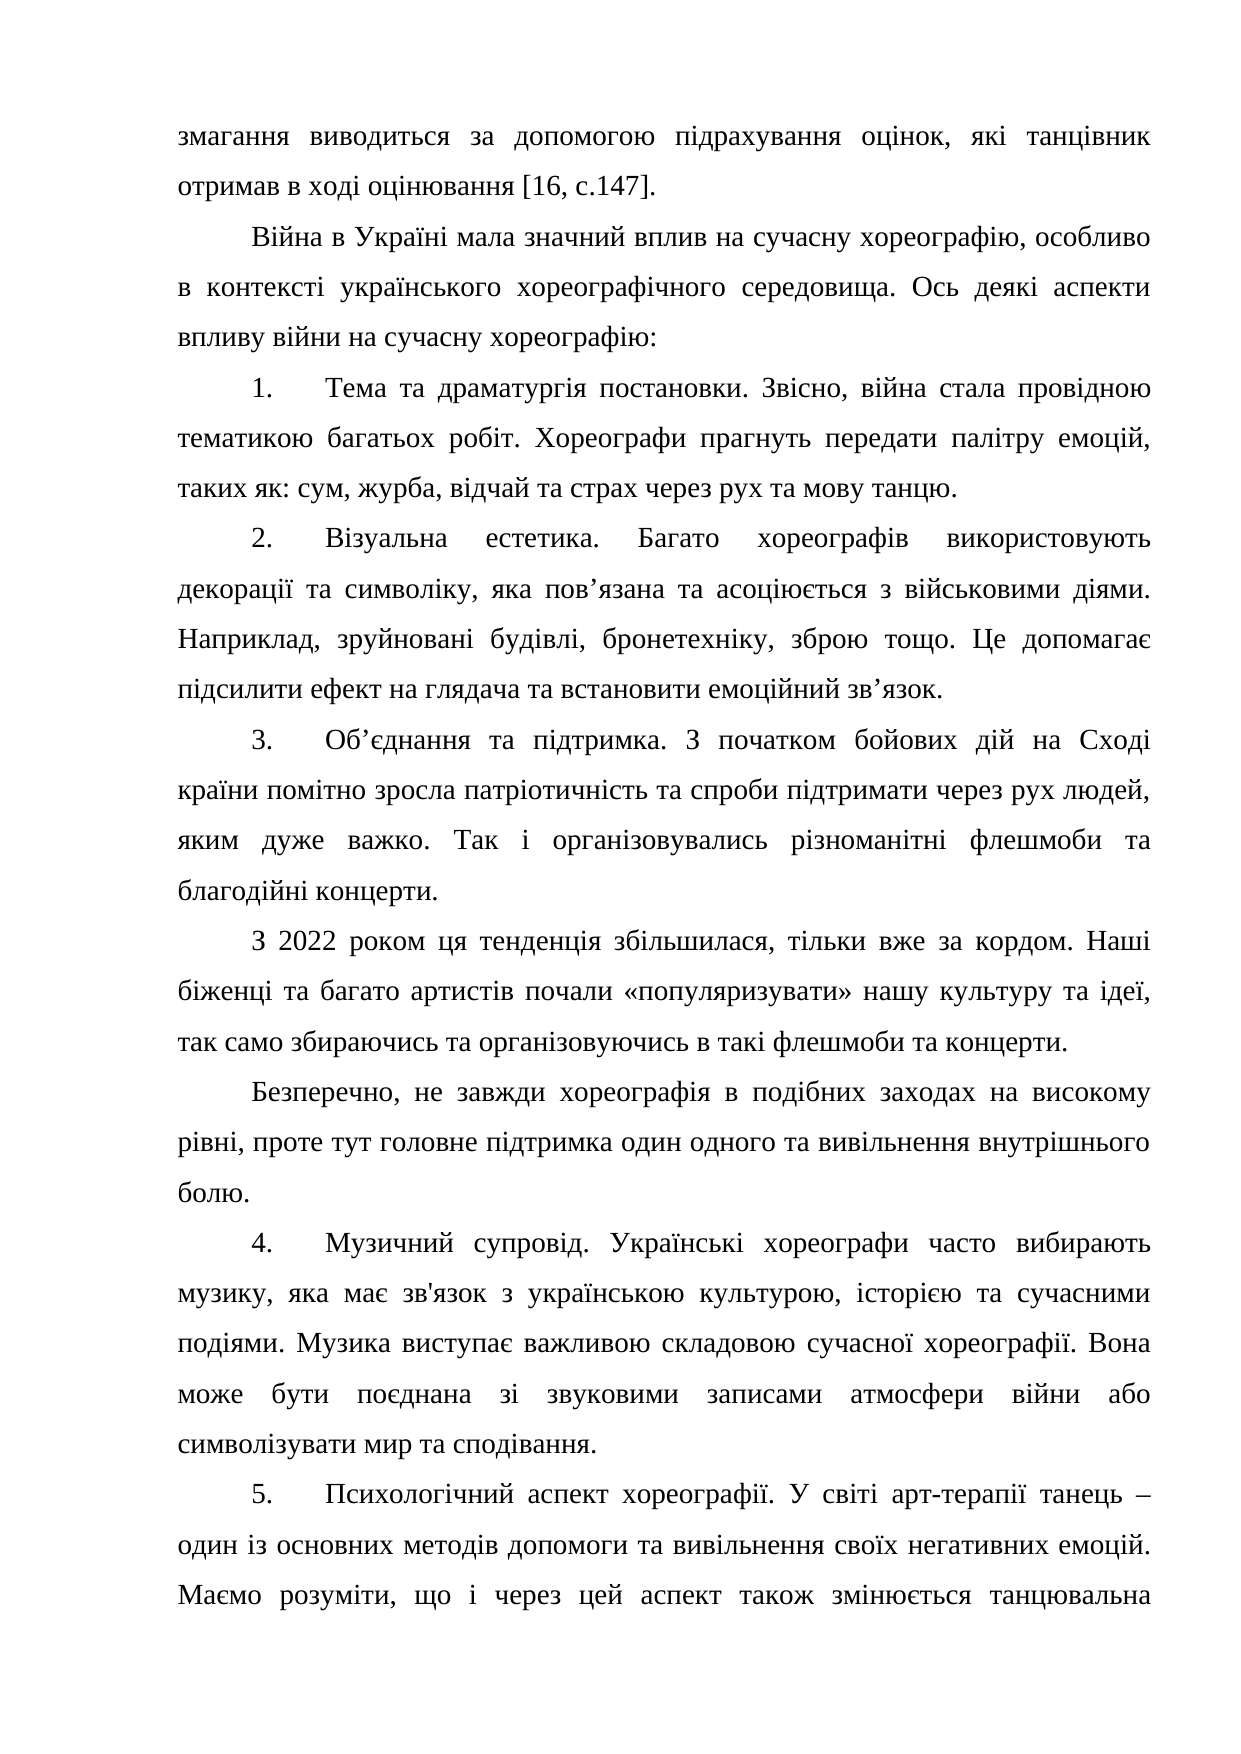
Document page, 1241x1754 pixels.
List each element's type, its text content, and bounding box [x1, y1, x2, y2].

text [177, 118, 1152, 202]
list Музичний супровід. Українські хореографи часто вибирають музику, яка має зв'язок з українською культурою, історією та сучасними подіями. Музика виступає важливою складовою сучасної хореографії. Вона може бути поєднана зі звуковими записами атмосфери війни або символізувати мир та сподівання. [177, 1225, 1152, 1460]
list Тема та драматургія постановки. Звісно, війна стала провідною тематикою багатьох робіт. Хореографи прагнуть передати палітру емоцій, таких як: сум, журба, відчай та страх через рух та мову танцю. [177, 370, 1152, 504]
text Війна в Україні мала значний вплив на сучасну хореографію, особливо в контексті українського хореографічного середовища. Ось деякі аспекти впливу війни на сучасну хореографію: [177, 219, 1152, 353]
list З 2022 роком ця тенденція збільшилася, тільки вже за кордом. Наші біженці та багато артистів почали «популяризувати» нашу культуру та ідеї, так само збираючись та організовуючись в такі флешмоби та концерти. [177, 923, 1152, 1057]
list Візуальна естетика. Багато хореографів використовують декорації та символіку, яка пов’язана та асоціюється з військовими діями. Наприклад, зруйновані будівлі, бронетехніку, зброю тощо. Це допомагає підсилити ефект на глядача та встановити емоційний зв’язок. [177, 521, 1152, 705]
list Безперечно, не завжди хореографія в подібних заходах на високому рівні, проте тут головне підтримка один одного та вивільнення внутрішнього болю. [177, 1074, 1152, 1208]
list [177, 1477, 1152, 1611]
list Об’єднання та підтримка. З початком бойових дій на Сході країни помітно зросла патріотичність та спроби підтримати через рух людей, яким дуже важко. Так і організовувались різноманітні флешмоби та благодійні концерти. [177, 722, 1152, 906]
